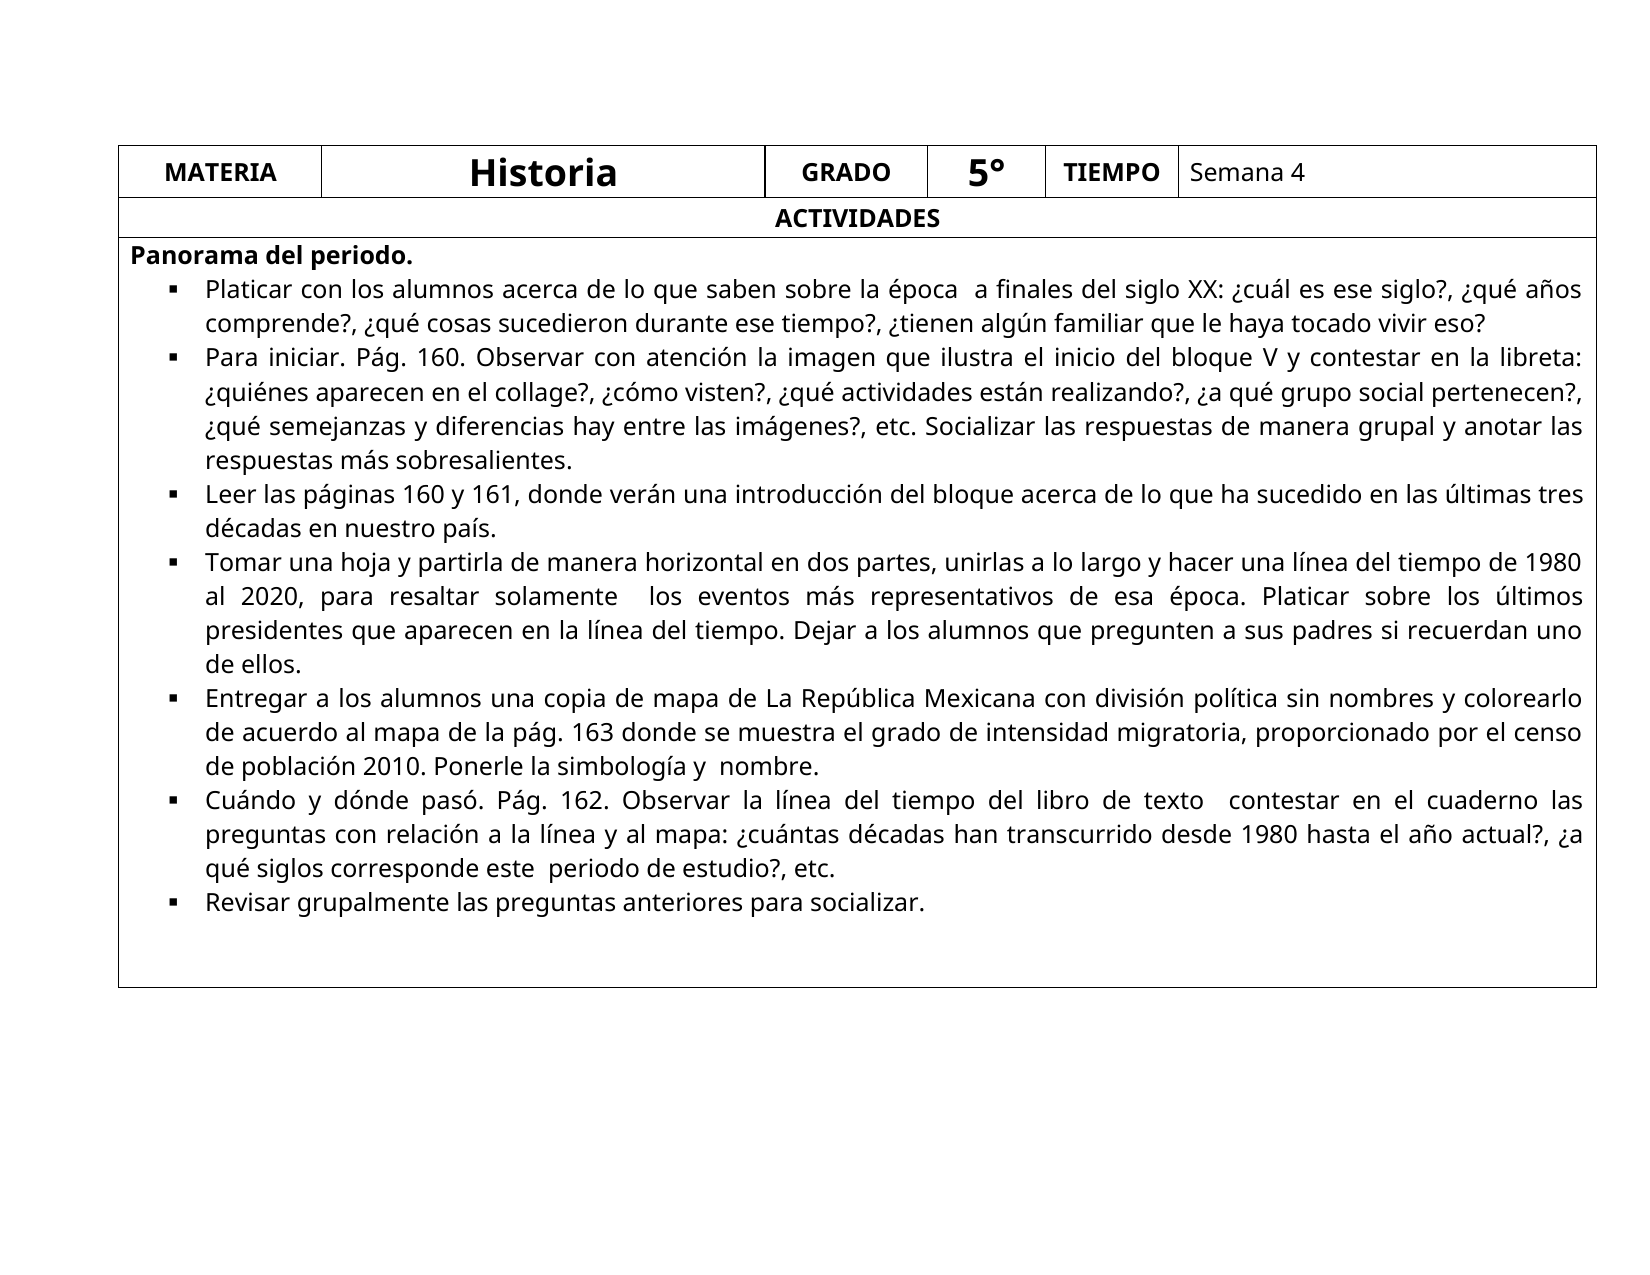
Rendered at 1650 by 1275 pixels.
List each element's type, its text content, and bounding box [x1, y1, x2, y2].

table_header 5° [928, 146, 1045, 197]
table_header TIEMPO [1046, 146, 1178, 197]
table_header Semana 4 [1179, 146, 1596, 197]
table_header Historia [322, 146, 764, 197]
table_cell ACTIVIDADES [119, 198, 1596, 237]
table_cell Panorama del periodo. Platicar con los alumnos acerca de lo que saben sobre la época a finales del siglo XX: ¿cuál es ese siglo?, ¿qué años comprende?, ¿qué cosas sucedieron durante ese tiempo?, ¿tienen algún familiar que le haya tocado vivir eso? Para iniciar. Pág. 160. Observar con atención la imagen que ilustra el inicio del bloque V y contestar en la libreta: ¿quiénes aparecen en el collage?, ¿cómo visten?, ¿qué actividades están realizando?, ¿a qué grupo social pertenecen?, ¿qué semejanzas y diferencias hay entre las imágenes?, etc. Socializar las respuestas de manera grupal y anotar las respuestas más sobresalientes. Leer las páginas 160 y 161, donde verán una introducción del bloque acerca de lo que ha sucedido en las últimas tres décadas en nuestro país. Tomar una hoja y partirla de manera horizontal en dos partes, unirlas a lo largo y hacer una línea del tiempo de 1980 al 2020, para resaltar solamente los eventos más representativos de esa época. Platicar sobre los últimos presidentes que aparecen en la línea del tiempo. Dejar a los alumnos que pregunten a sus padres si recuerdan uno de ellos. Entregar a los alumnos una copia de mapa de La República Mexicana con división política sin nombres y colorearlo de acuerdo al mapa de la pág. 163 donde se muestra el grado de intensidad migratoria, proporcionado por el censo de población 2010. Ponerle la simbología y nombre. Cuándo y dónde pasó. Pág. 162. Observar la línea del tiempo del libro de texto contestar en el cuaderno las preguntas con relación a la línea y al mapa: ¿cuántas décadas han transcurrido desde 1980 hasta el año actual?, ¿a qué siglos corresponde este periodo de estudio?, etc. Revisar grupalmente las preguntas anteriores para socializar. [119, 238, 1596, 987]
table_header GRADO [766, 146, 927, 197]
table_header MATERIA [119, 146, 321, 197]
